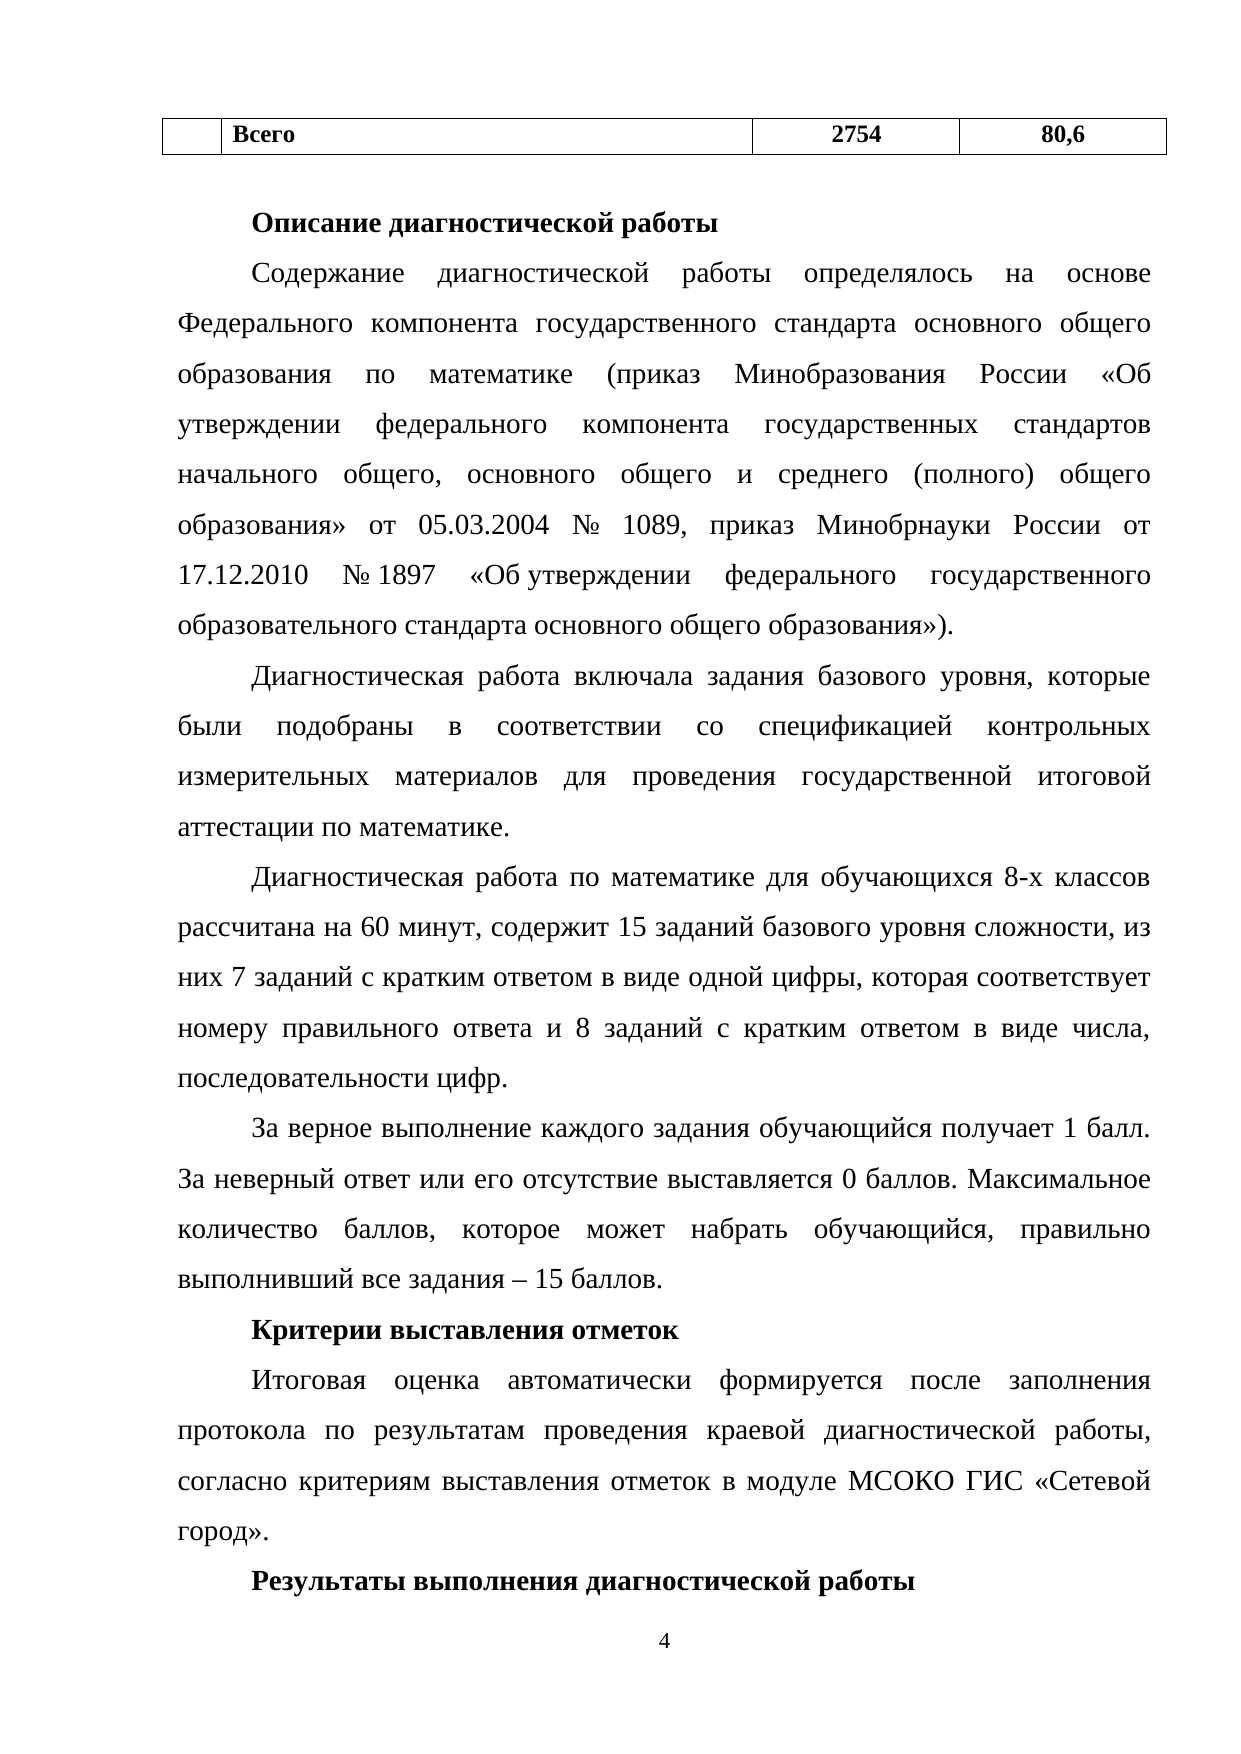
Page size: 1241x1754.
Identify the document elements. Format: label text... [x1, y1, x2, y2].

text За верное выполнение каждого задания обучающийся получает 1 балл. За неверный ответ или его отсутствие выставляется 0 баллов. Максимальное количество баллов, которое может набрать обучающийся, правильно выполнивший все задания – 15 баллов. [177, 1111, 1152, 1295]
text Диагностическая работа по математике для обучающихся 8-х классов рассчитана на 60 минут, содержит 15 заданий базового уровня сложности, из них 7 заданий с кратким ответом в виде одной цифры, которая соответствует номеру правильного ответа и 8 заданий с кратким ответом в виде числа, последовательности цифр. [177, 859, 1152, 1094]
table_cell Всего [222, 119, 752, 153]
text Критерии выставления отметок [177, 1312, 1152, 1345]
table_cell 2754 [753, 119, 959, 153]
text Результаты выполнения диагностической работы [177, 1563, 1152, 1597]
text Описание диагностической работы [177, 205, 1152, 238]
table_cell [163, 119, 221, 153]
text Итоговая оценка автоматически формируется после заполнения протокола по результатам проведения краевой диагностической работы, согласно критериям выставления отметок в модуле МСОКО ГИС «Сетевой город». [177, 1362, 1152, 1547]
table_cell 80,6 [960, 119, 1166, 153]
text Диагностическая работа включала задания базового уровня, которые были подобраны в соответствии со спецификацией контрольных измерительных материалов для проведения государственной итоговой аттестации по математике. [177, 658, 1152, 842]
text Содержание диагностической работы определялось на основе Федерального компонента государственного стандарта основного общего образования по математике (приказ Минобразования России «Об утверждении федерального компонента государственных стандартов начального общего, основного общего и среднего (полного) общего образования» от 05.03.2004 № 1089, приказ Минобрнауки России от 17.12.2010 № 1897 «Об утверждении федерального государственного образовательного стандарта основного общего образования»). [177, 255, 1152, 641]
